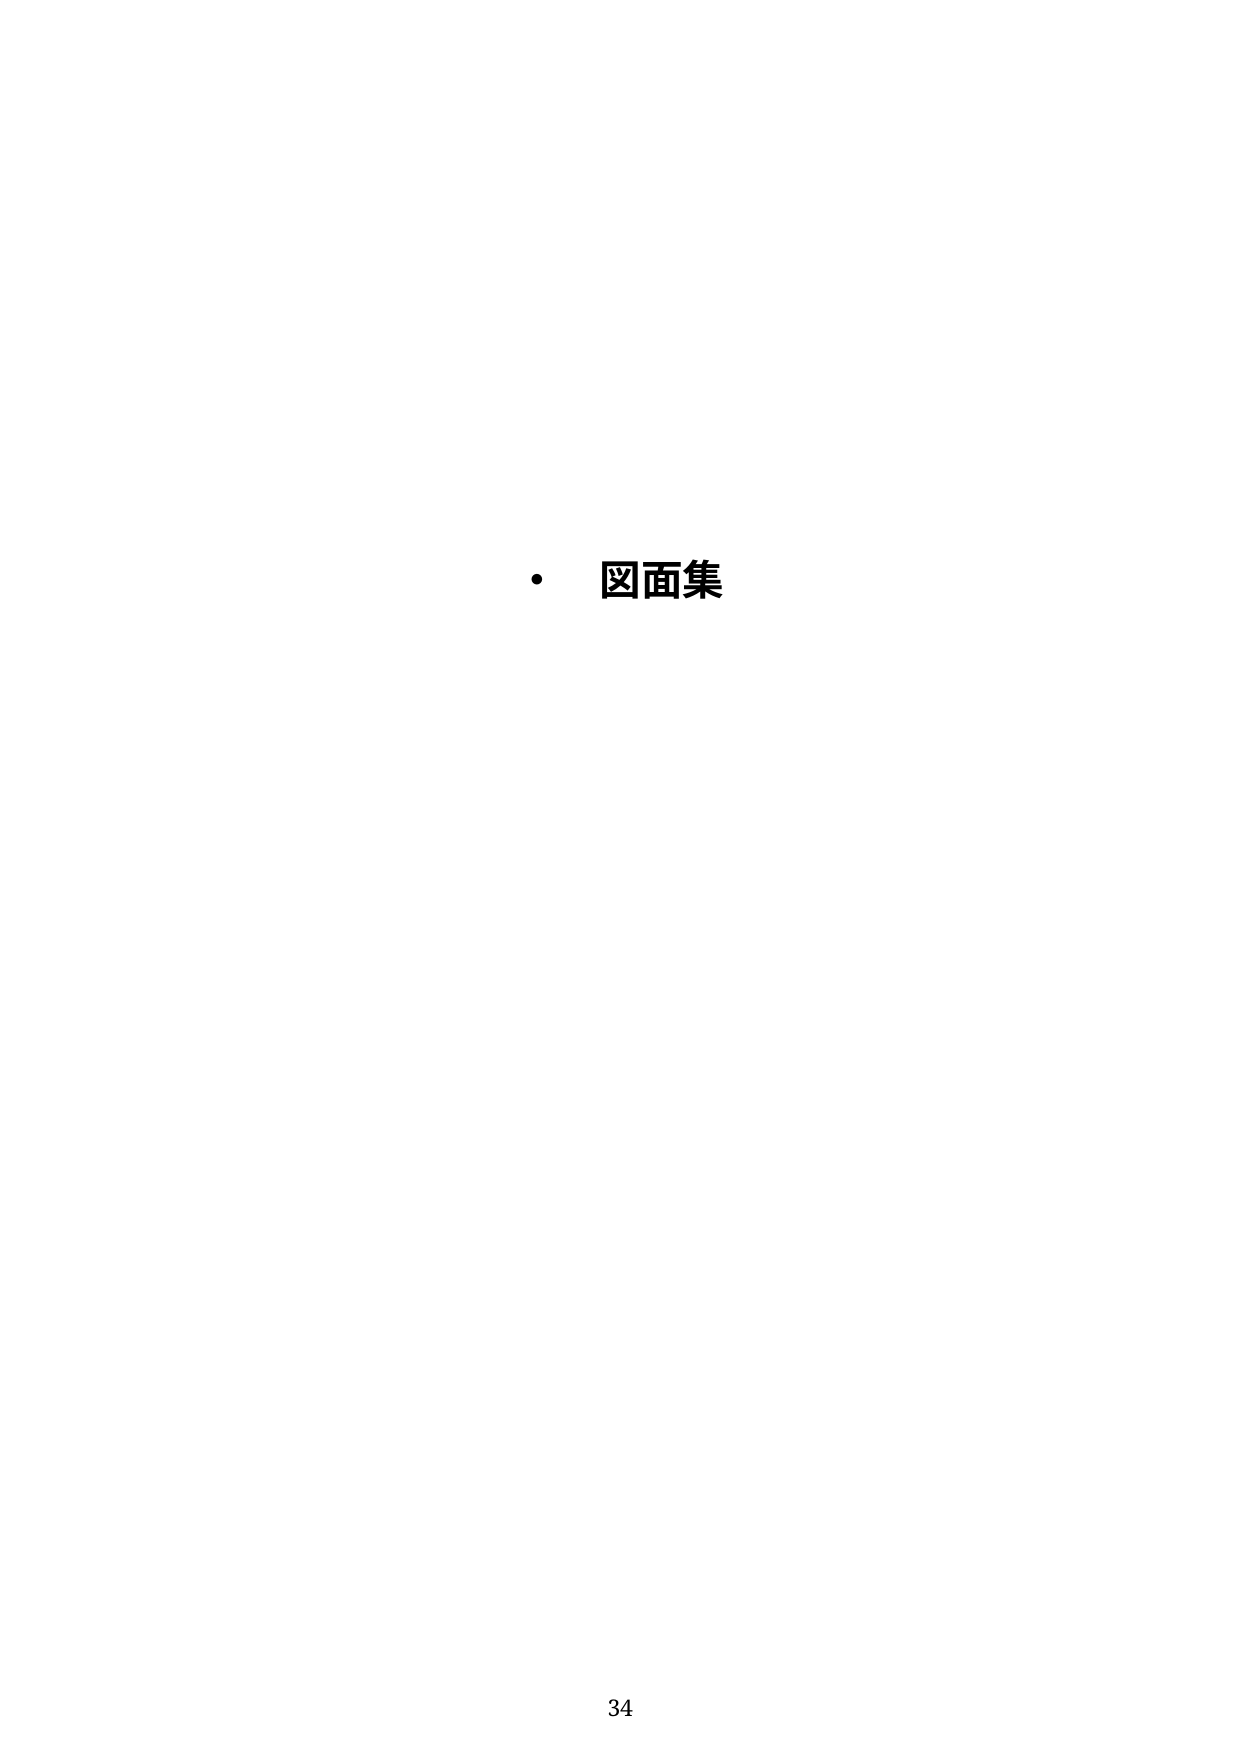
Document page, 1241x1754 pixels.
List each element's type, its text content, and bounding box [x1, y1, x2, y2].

subtitle ・ 図面集 [118, 539, 1122, 614]
